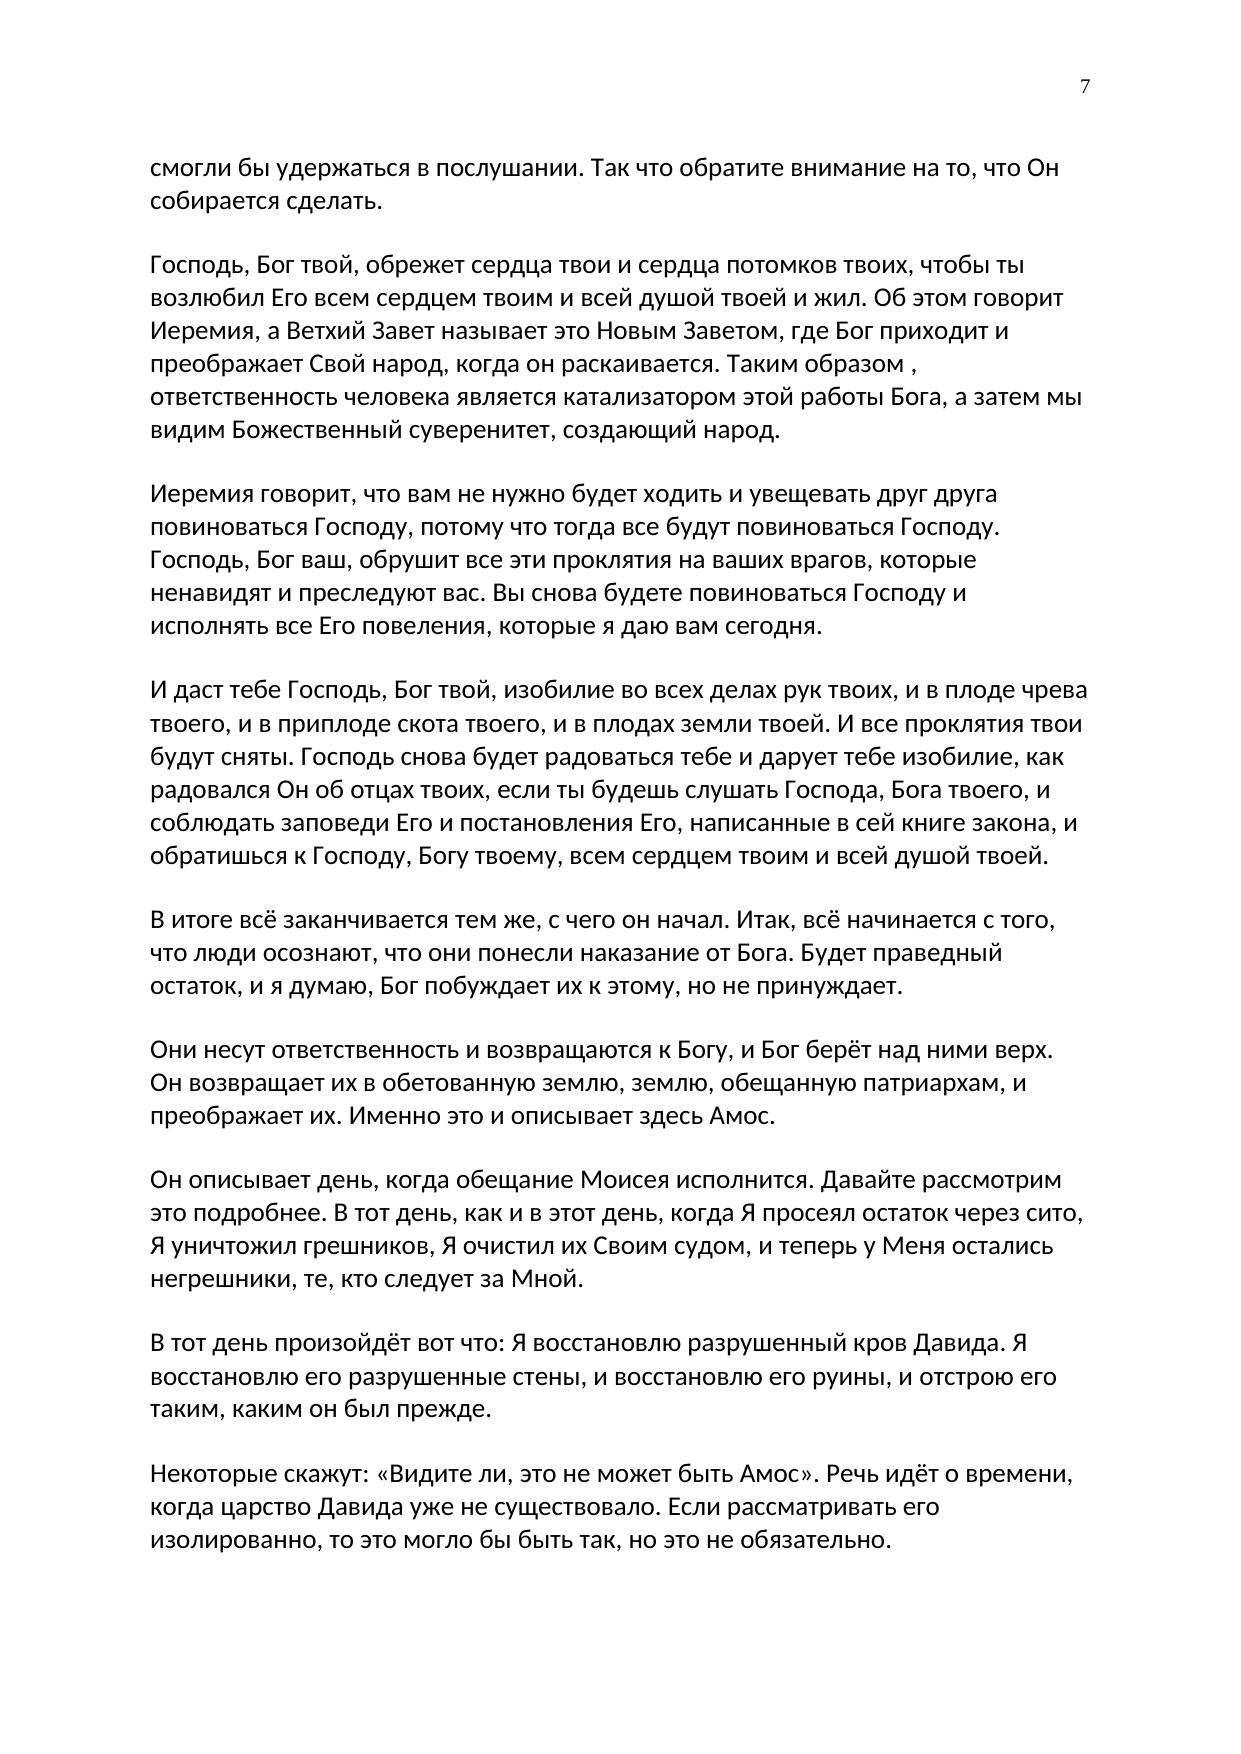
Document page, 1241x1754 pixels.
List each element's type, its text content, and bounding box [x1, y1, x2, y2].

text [150, 150, 1090, 216]
text Иеремия говорит, что вам не нужно будет ходить и увещевать друг друга повиноваться Господу, потому что тогда все будут повиноваться Господу. Господь, Бог ваш, обрушит все эти проклятия на ваших врагов, которые ненавидят и преследуют вас. Вы снова будете повиноваться Господу и исполнять все Его повеления, которые я даю вам сегодня. [150, 476, 1090, 642]
text Господь, Бог твой, обрежет сердца твои и сердца потомков твоих, чтобы ты возлюбил Его всем сердцем твоим и всей душой твоей и жил. Об этом говорит Иеремия, а Ветхий Завет называет это Новым Заветом, где Бог приходит и преображает Свой народ, когда он раскаивается. Таким образом , ответственность человека является катализатором этой работы Бога, а затем мы видим Божественный суверенитет, создающий народ. [150, 247, 1090, 445]
text Некоторые скажут: «Видите ли, это не может быть Амос». Речь идёт о времени, когда царство Давида уже не существовало. Если рассматривать его изолированно, то это могло бы быть так, но это не обязательно. [150, 1456, 1090, 1555]
text В итоге всё заканчивается тем же, с чего он начал. Итак, всё начинается с того, что люди осознают, что они понесли наказание от Бога. Будет праведный остаток, и я думаю, Бог побуждает их к этому, но не принуждает. [150, 902, 1090, 1001]
text В тот день произойдёт вот что: Я восстановлю разрушенный кров Давида. Я восстановлю его разрушенные стены, и восстановлю его руины, и отстрою его таким, каким он был прежде. [150, 1326, 1090, 1425]
text И даст тебе Господь, Бог твой, изобилие во всех делах рук твоих, и в плоде чрева твоего, и в приплоде скота твоего, и в плодах земли твоей. И все проклятия твои будут сняты. Господь снова будет радоваться тебе и дарует тебе изобилие, как радовался Он об отцах твоих, если ты будешь слушать Господа, Бога твоего, и соблюдать заповеди Его и постановления Его, написанные в сей книге закона, и обратишься к Господу, Богу твоему, всем сердцем твоим и всей душой твоей. [150, 673, 1090, 871]
text Они несут ответственность и возвращаются к Богу, и Бог берёт над ними верх. Он возвращает их в обетованную землю, землю, обещанную патриархам, и преображает их. Именно это и описывает здесь Амос. [150, 1032, 1090, 1131]
text Он описывает день, когда обещание Моисея исполнится. Давайте рассмотрим это подробнее. В тот день, как и в этот день, когда Я просеял остаток через сито, Я уничтожил грешников, Я очистил их Своим судом, и теперь у Меня остались негрешники, те, кто следует за Мной. [150, 1162, 1090, 1294]
